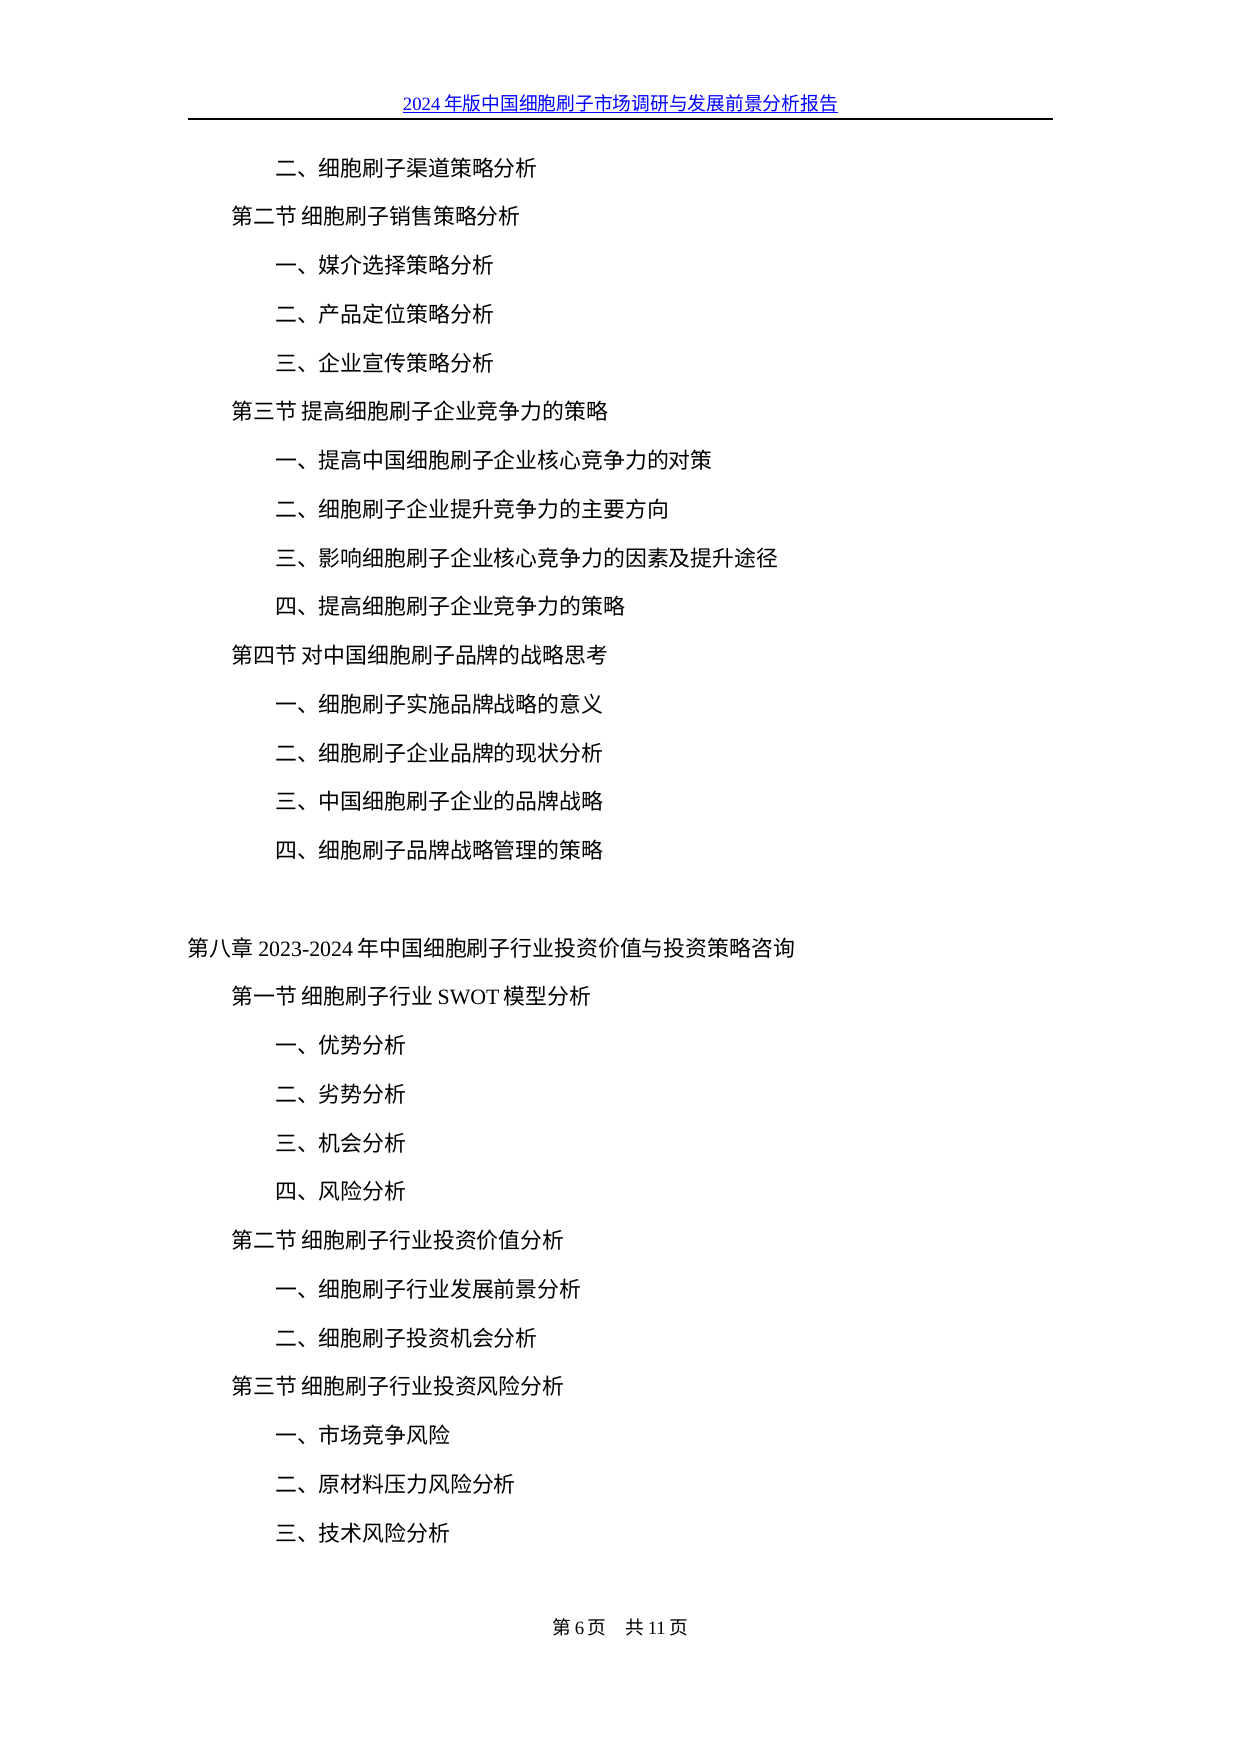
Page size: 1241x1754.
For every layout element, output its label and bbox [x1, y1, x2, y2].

text [187, 150, 1053, 1548]
